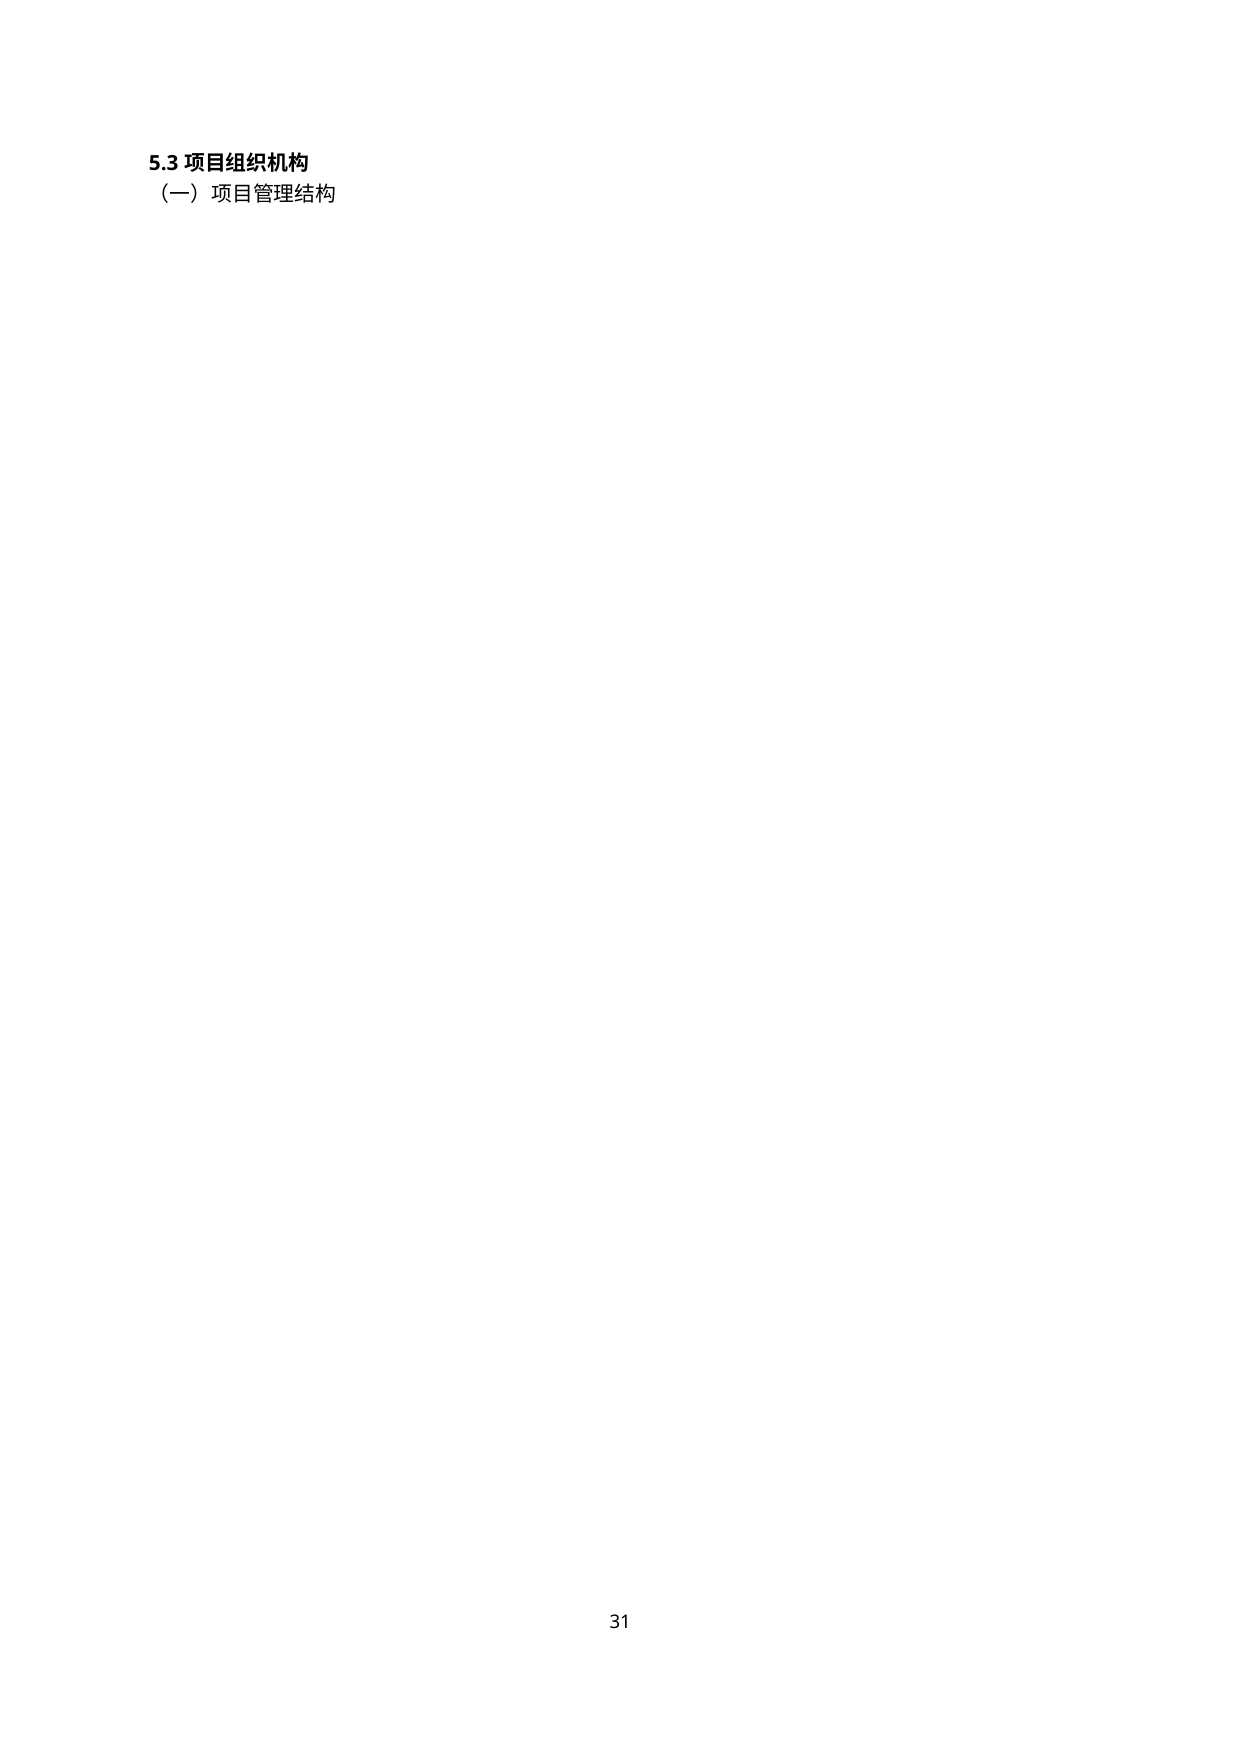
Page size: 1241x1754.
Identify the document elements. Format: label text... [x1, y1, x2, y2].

text （六）信誉证明文件5.3 项目组织机构 [149, 148, 1092, 176]
text （一）项目管理结构 [149, 179, 1092, 207]
